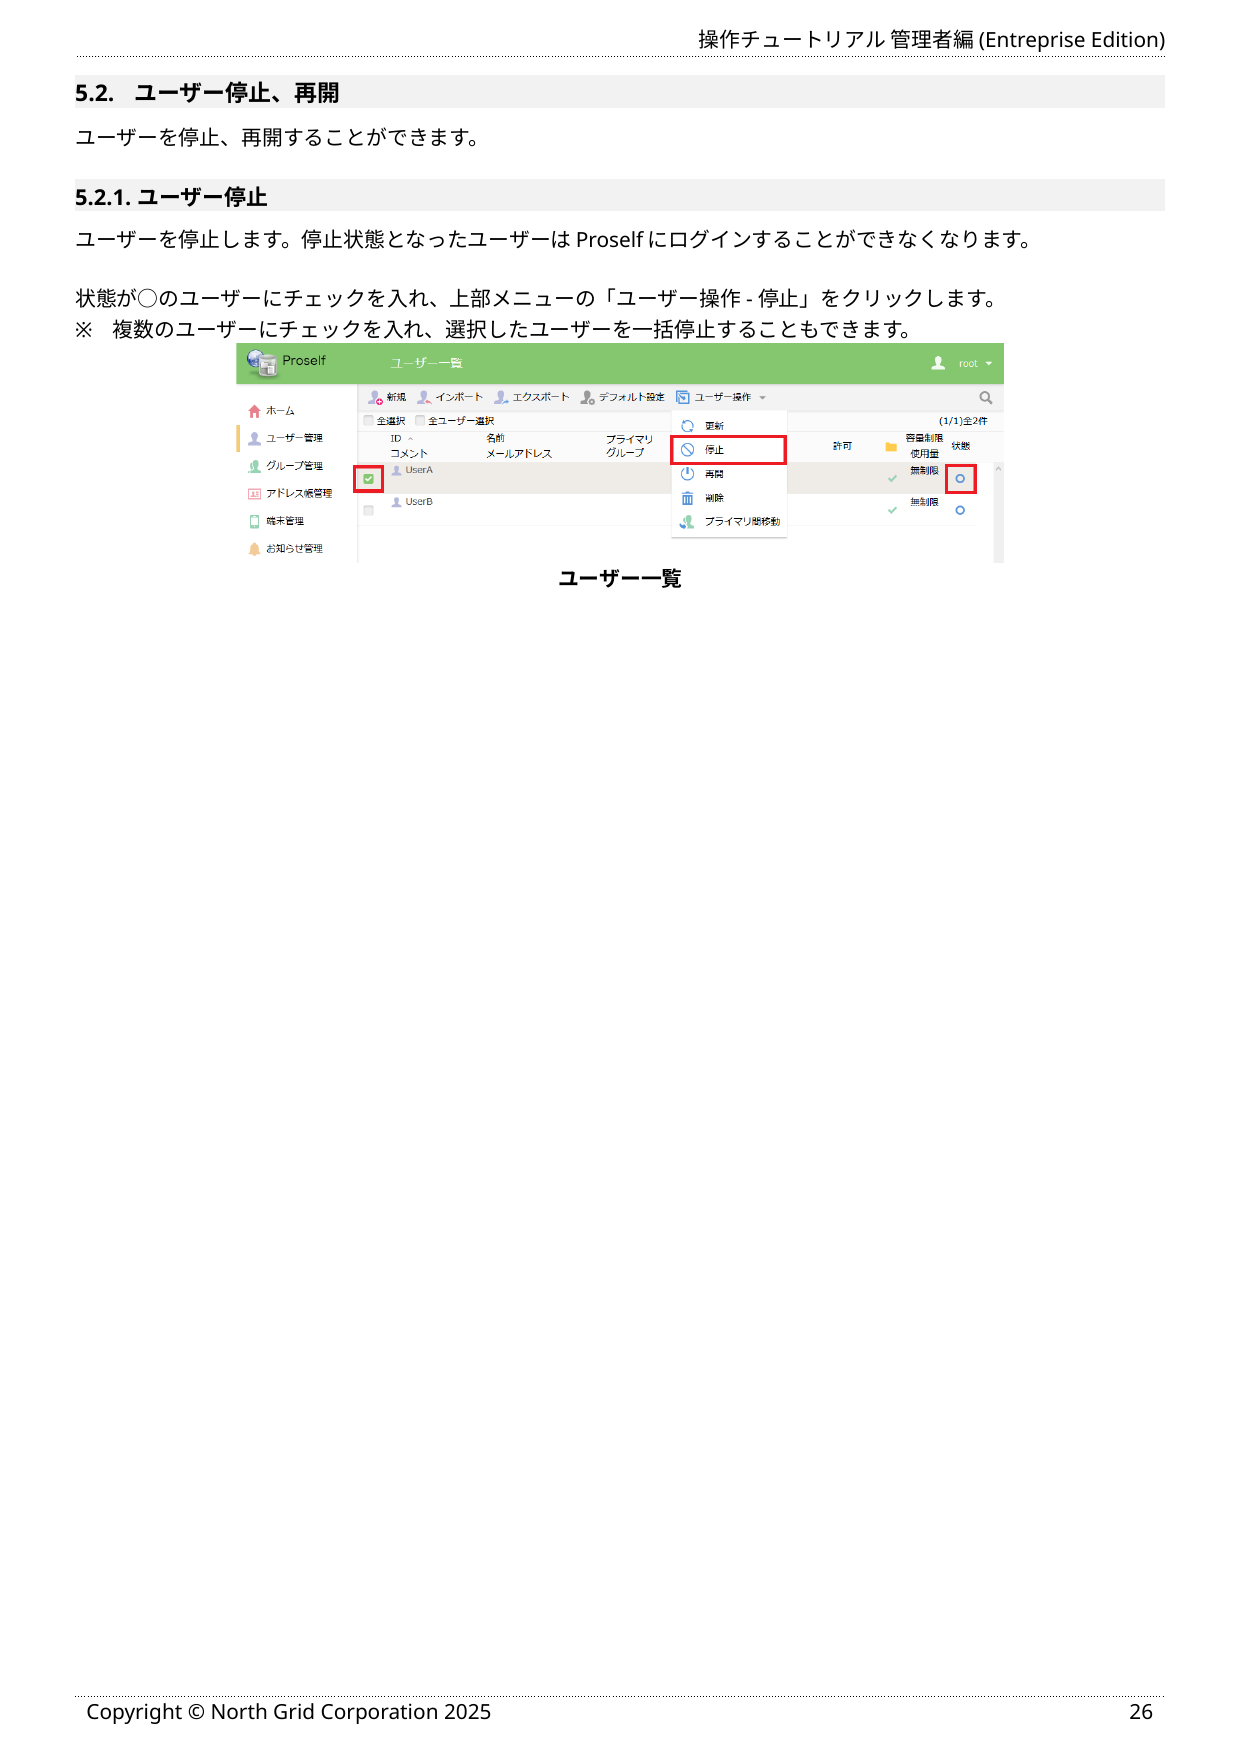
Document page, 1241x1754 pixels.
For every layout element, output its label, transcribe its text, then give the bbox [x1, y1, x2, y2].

list 複数のユーザーにチェックを入れ、選択したユーザーを一括停止することもできます。 [75, 313, 1165, 343]
text ユーザーを停止します。停止状態となったユーザーはProselfにログインすることができなくなります。 [75, 224, 1165, 254]
text ユーザーを停止、再開することができます。 [75, 121, 1165, 151]
text 状態が○のユーザーにチェックを入れ、上部メニューの「ユーザー操作 - 停止」をクリックします。 [75, 282, 1165, 313]
subtitle ユーザー停止 [75, 179, 1165, 211]
picture [236, 343, 1004, 563]
subtitle ユーザー停止、再開 [75, 75, 1165, 108]
text ユーザー一覧 [75, 562, 1165, 593]
